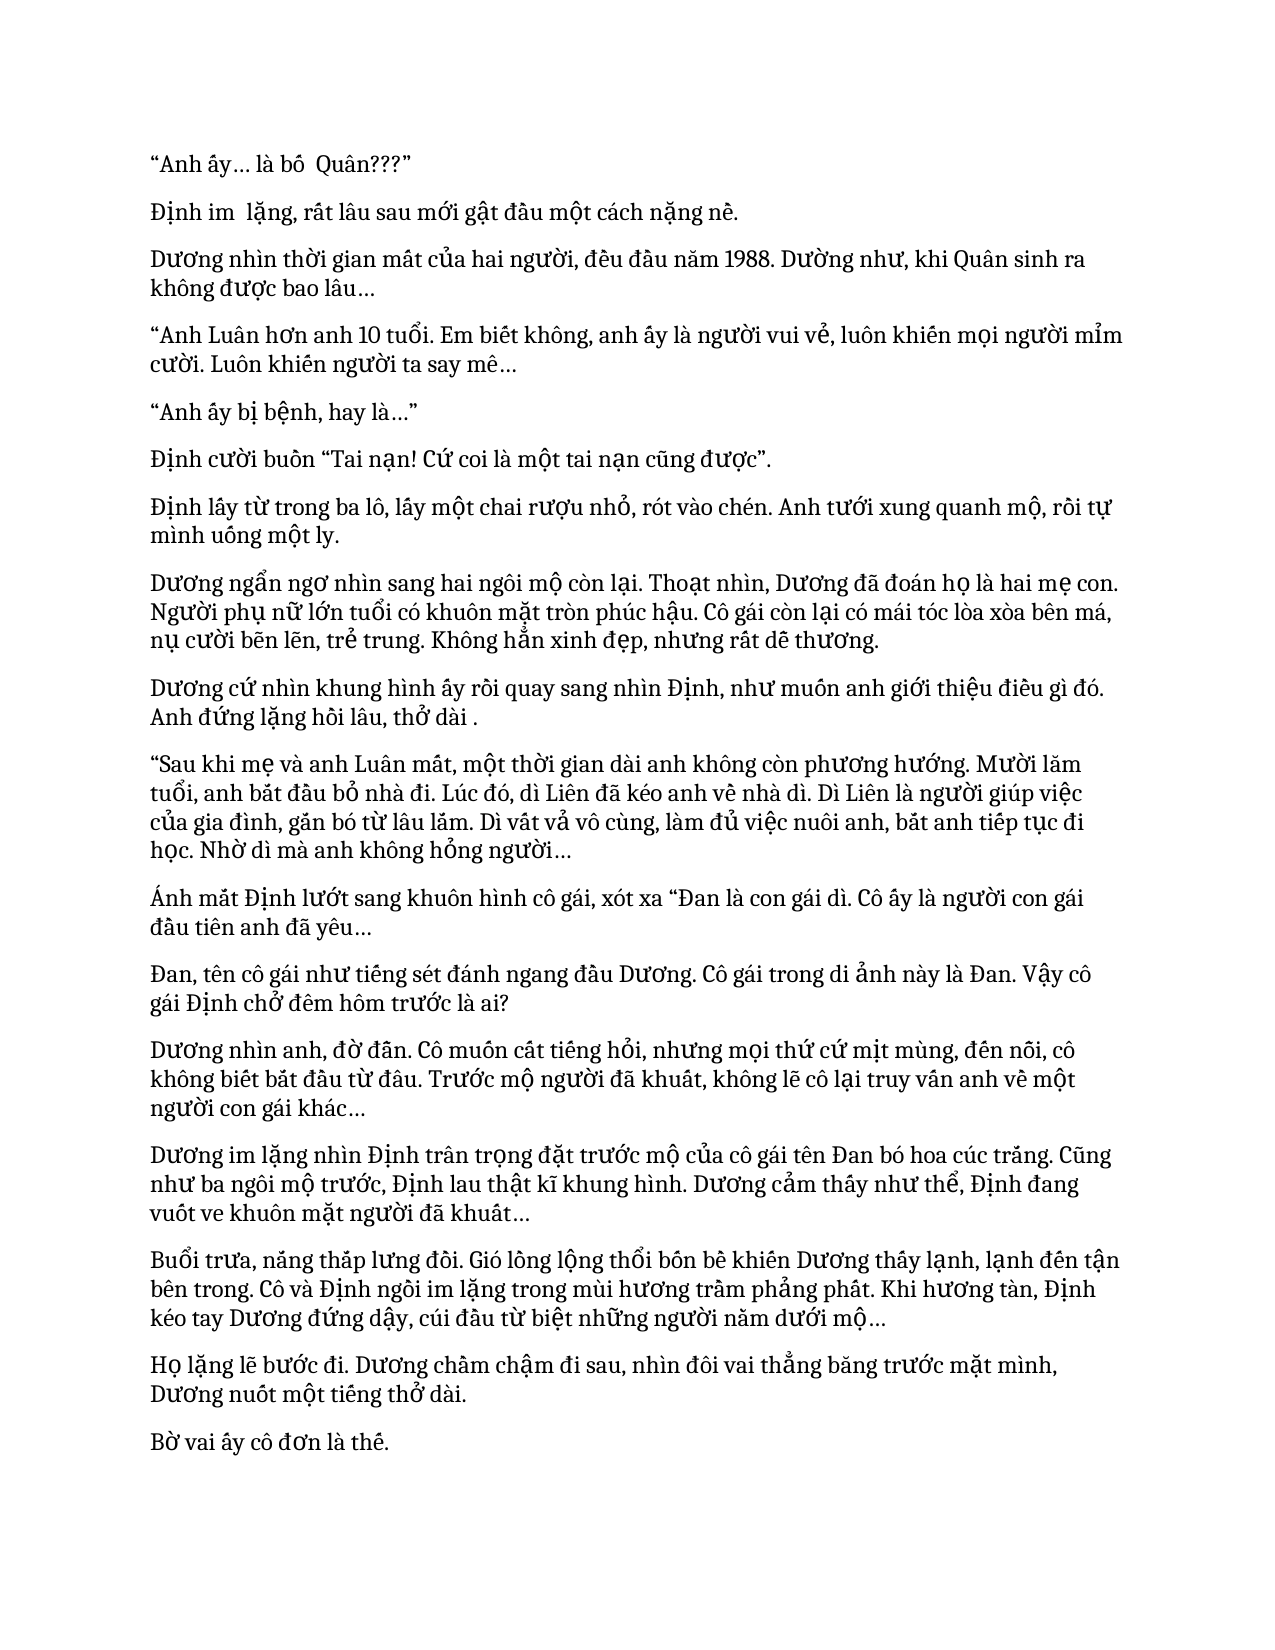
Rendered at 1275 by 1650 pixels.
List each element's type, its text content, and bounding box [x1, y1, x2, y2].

text “Anh ấy bị bệnh, hay là…” [150, 397, 1125, 426]
text Dương im lặng nhìn Định trân trọng đặt trước mộ của cô gái tên Đan bó hoa cúc trắng. Cũng như ba ngôi mộ trước, Định lau thật kĩ khung hình. Dương cảm thấy như thể, Định đang vuốt ve khuôn mặt người đã khuất… [150, 1141, 1125, 1227]
text “Sau khi mẹ và anh Luân mất, một thời gian dài anh không còn phương hướng. Mười lăm tuổi, anh bắt đầu bỏ nhà đi. Lúc đó, dì Liên đã kéo anh về nhà dì. Dì Liên là người giúp việc của gia đình, gắn bó từ lâu lắm. Dì vất vả vô cùng, làm đủ việc nuôi anh, bắt anh tiếp tục đi học. Nhờ dì mà anh không hỏng người… [150, 750, 1125, 865]
text Họ lặng lẽ bước đi. Dương chầm chậm đi sau, nhìn đôi vai thẳng băng trước mặt mình, Dương nuốt một tiếng thở dài. [150, 1351, 1125, 1409]
text Ánh mắt Định lướt sang khuôn hình cô gái, xót xa “Đan là con gái dì. Cô ấy là người con gái đầu tiên anh đã yêu… [150, 884, 1125, 941]
text Dương cứ nhìn khung hình ấy rồi quay sang nhìn Định, như muốn anh giới thiệu điều gì đó. Anh đứng lặng hồi lâu, thở dài . [150, 674, 1125, 731]
text Định im lặng, rất lâu sau mới gật đầu một cách nặng nề. [150, 197, 1125, 226]
text Dương nhìn thời gian mất của hai người, đều đầu năm 1988. Dường như, khi Quân sinh ra không được bao lâu… [150, 245, 1125, 302]
text “Anh Luân hơn anh 10 tuổi. Em biết không, anh ấy là người vui vẻ, luôn khiến mọi người mỉm cười. Luôn khiến người ta say mê… [150, 321, 1125, 379]
text “Anh ấy… là bố Quân???” [150, 150, 1125, 179]
text Dương nhìn anh, đờ đẫn. Cô muốn cất tiếng hỏi, nhưng mọi thứ cứ mịt mùng, đến nỗi, cô không biết bắt đầu từ đâu. Trước mộ người đã khuất, không lẽ cô lại truy vấn anh về một người con gái khác… [150, 1036, 1125, 1122]
text Định cười buồn “Tai nạn! Cứ coi là một tai nạn cũng được”. [150, 445, 1125, 474]
text Đan, tên cô gái như tiếng sét đánh ngang đầu Dương. Cô gái trong di ảnh này là Đan. Vậy cô gái Định chở đêm hôm trước là ai? [150, 960, 1125, 1017]
text Dương ngẩn ngơ nhìn sang hai ngôi mộ còn lại. Thoạt nhìn, Dương đã đoán họ là hai mẹ con. Người phụ nữ lớn tuổi có khuôn mặt tròn phúc hậu. Cô gái còn lại có mái tóc lòa xòa bên má, nụ cười bẽn lẽn, trẻ trung. Không hẳn xinh đẹp, nhưng rất dễ thương. [150, 569, 1125, 655]
text Định lấy từ trong ba lô, lấy một chai rượu nhỏ, rót vào chén. Anh tưới xung quanh mộ, rồi tự mình uống một ly. [150, 492, 1125, 550]
text Bờ vai ấy cô đơn là thế. [150, 1427, 1125, 1456]
text Buổi trưa, nắng thắp lưng đồi. Gió lồng lộng thổi bốn bề khiến Dương thấy lạnh, lạnh đến tận bên trong. Cô và Định ngồi im lặng trong mùi hương trầm phảng phất. Khi hương tàn, Định kéo tay Dương đứng dậy, cúi đầu từ biệt những người nằm dưới mộ… [150, 1246, 1125, 1332]
